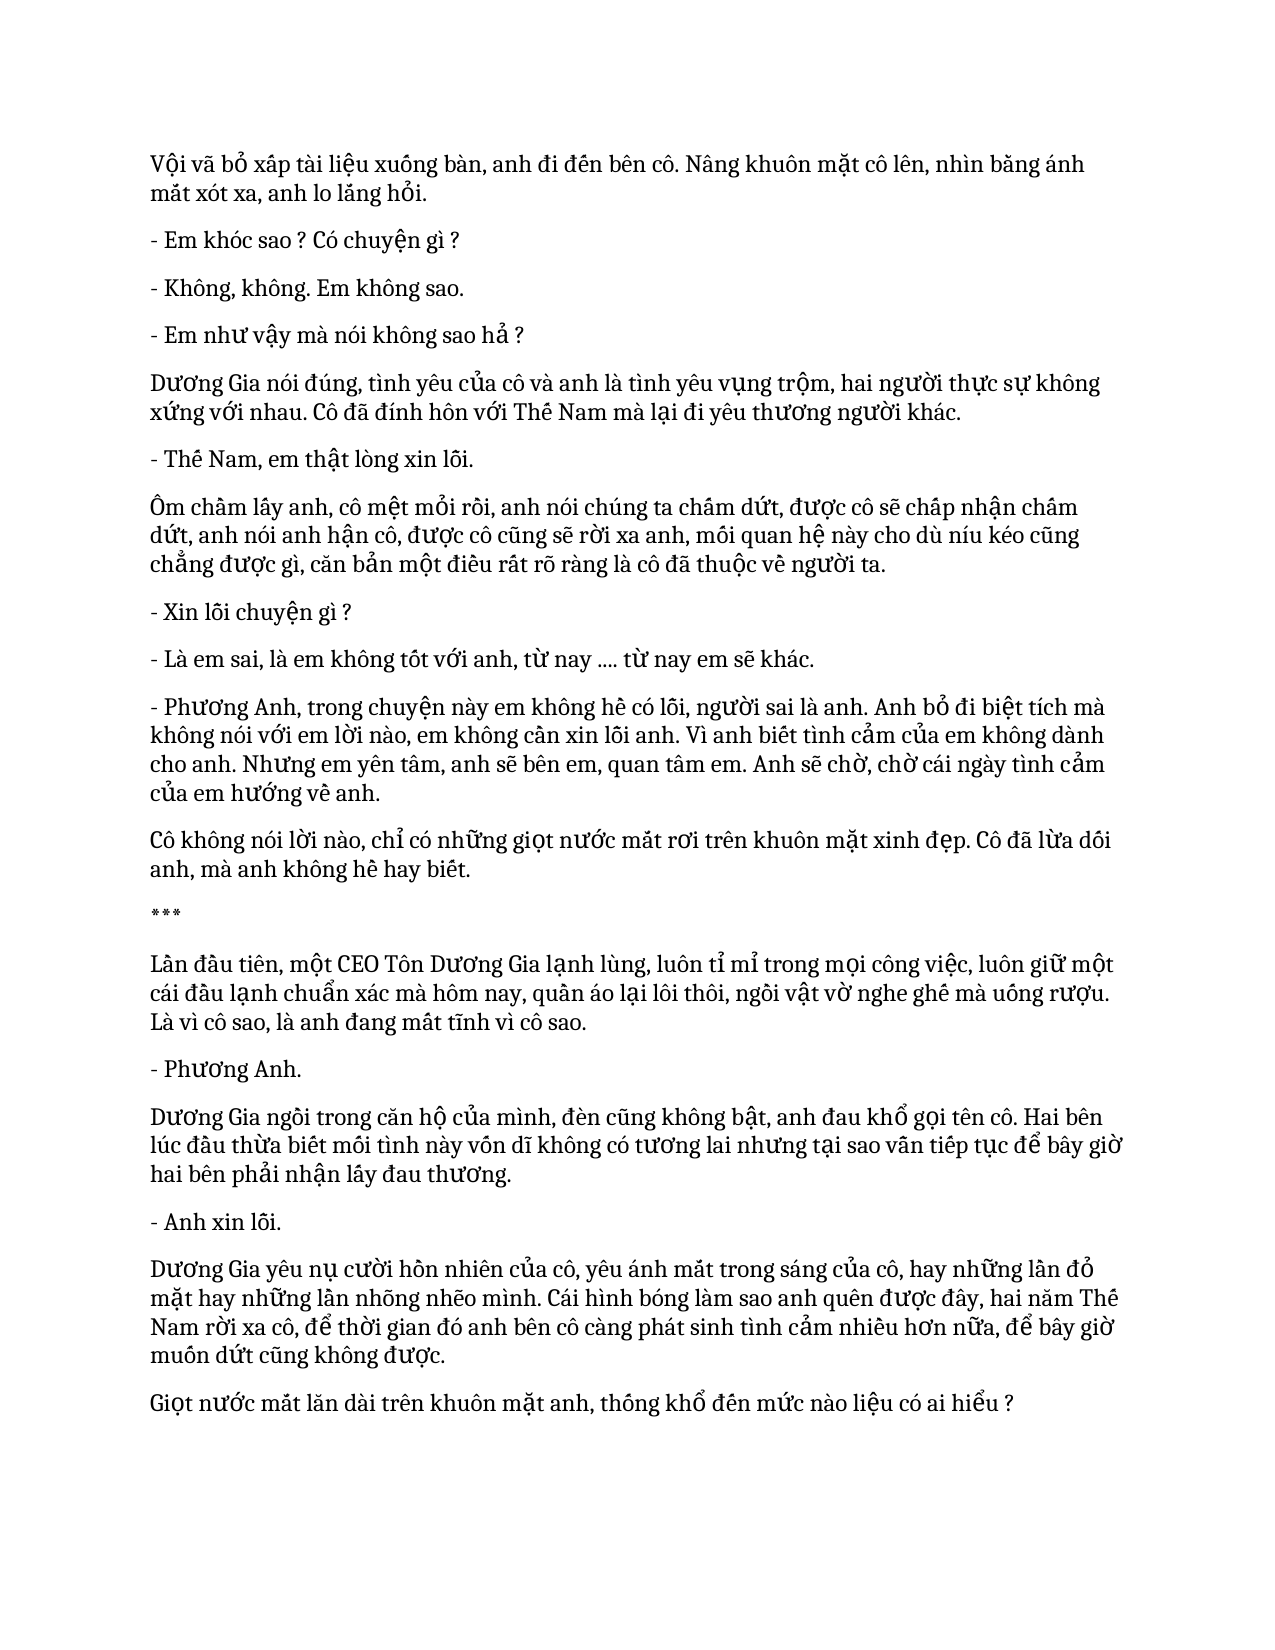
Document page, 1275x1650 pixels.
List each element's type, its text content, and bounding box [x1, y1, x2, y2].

text Cô không nói lời nào, chỉ có những giọt nước mắt rơi trên khuôn mặt xinh đẹp. Cô đã lừa dối anh, mà anh không hề hay biết. [150, 826, 1125, 884]
text Lần đầu tiên, một CEO Tôn Dương Gia lạnh lùng, luôn tỉ mỉ trong mọi công việc, luôn giữ một cái đầu lạnh chuẩn xác mà hôm nay, quần áo lại lôi thôi, ngồi vật vờ nghe ghế mà uống rượu. Là vì cô sao, là anh đang mất tĩnh vì cô sao. [150, 950, 1125, 1036]
text - Em như vậy mà nói không sao hả ? [150, 321, 1125, 350]
text Vội vã bỏ xấp tài liệu xuống bàn, anh đi đến bên cô. Nâng khuôn mặt cô lên, nhìn bằng ánh mắt xót xa, anh lo lắng hỏi. [150, 150, 1125, 207]
text *** [150, 902, 1125, 931]
text - Xin lỗi chuyện gì ? [150, 597, 1125, 626]
text - Phương Anh. [150, 1055, 1125, 1084]
text Giọt nước mắt lăn dài trên khuôn mặt anh, thống khổ đến mức nào liệu có ai hiểu ? [150, 1389, 1125, 1417]
text - Là em sai, là em không tốt với anh, từ nay .... từ nay em sẽ khác. [150, 645, 1125, 674]
text - Em khóc sao ? Có chuyện gì ? [150, 226, 1125, 255]
text Dương Gia yêu nụ cười hồn nhiên của cô, yêu ánh mắt trong sáng của cô, hay những lần đỏ mặt hay những lần nhõng nhẽo mình. Cái hình bóng làm sao anh quên được đây, hai năm Thế Nam rời xa cô, để thời gian đó anh bên cô càng phát sinh tình cảm nhiều hơn nữa, để bây giờ muốn dứt cũng không được. [150, 1255, 1125, 1370]
text Dương Gia nói đúng, tình yêu của cô và anh là tình yêu vụng trộm, hai người thực sự không xứng với nhau. Cô đã đính hôn với Thế Nam mà lại đi yêu thương người khác. [150, 369, 1125, 426]
text Dương Gia ngồi trong căn hộ của mình, đèn cũng không bật, anh đau khổ gọi tên cô. Hai bên lúc đầu thừa biết mối tình này vốn dĩ không có tương lai nhưng tại sao vẫn tiếp tục để bây giờ hai bên phải nhận lấy đau thương. [150, 1102, 1125, 1189]
text - Phương Anh, trong chuyện này em không hề có lỗi, người sai là anh. Anh bỏ đi biệt tích mà không nói với em lời nào, em không cần xin lỗi anh. Vì anh biết tình cảm của em không dành cho anh. Nhưng em yên tâm, anh sẽ bên em, quan tâm em. Anh sẽ chờ, chờ cái ngày tình cảm của em hướng về anh. [150, 692, 1125, 807]
text - Thế Nam, em thật lòng xin lỗi. [150, 445, 1125, 474]
text Ôm chầm lấy anh, cô mệt mỏi rồi, anh nói chúng ta chấm dứt, được cô sẽ chấp nhận chấm dứt, anh nói anh hận cô, được cô cũng sẽ rời xa anh, mối quan hệ này cho dù níu kéo cũng chẳng được gì, căn bản một điều rất rõ ràng là cô đã thuộc về người ta. [150, 492, 1125, 579]
text - Anh xin lỗi. [150, 1207, 1125, 1236]
text - Không, không. Em không sao. [150, 274, 1125, 302]
